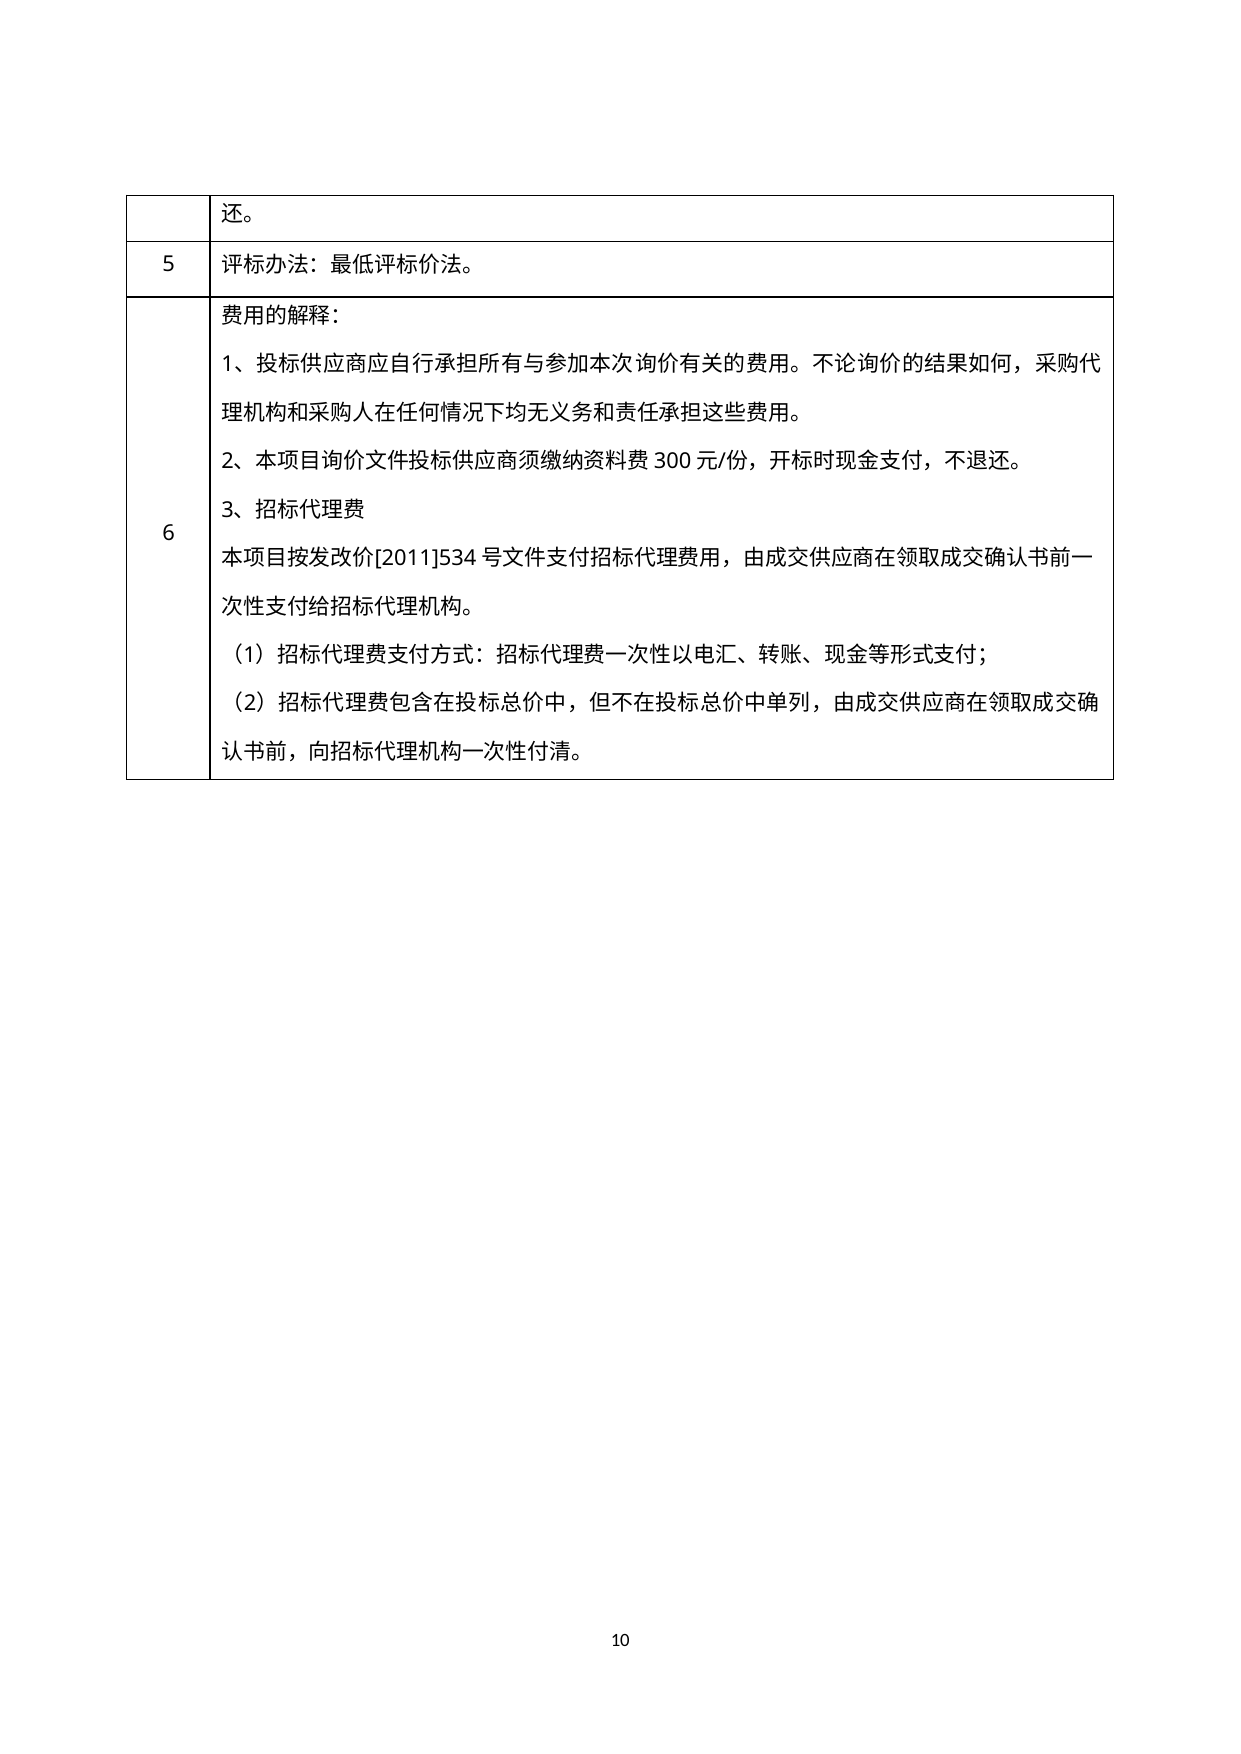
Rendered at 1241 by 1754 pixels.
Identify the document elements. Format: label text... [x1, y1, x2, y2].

table_cell 评标办法：最低评标价法。 [211, 242, 1113, 296]
table_cell 6 [127, 298, 209, 779]
table_cell 4 [127, 196, 209, 241]
table_cell 5 [127, 242, 209, 296]
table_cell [211, 196, 1113, 241]
table_cell 费用的解释： 1、投标供应商应自行承担所有与参加本次询价有关的费用。不论询价的结果如何，采购代理机构和采购人在任何情况下均无义务和责任承担这些费用。 2、本项目询价文件投标供应商须缴纳资料费300元/份，开标时现金支付，不退还。 3、招标代理费 本项目按发改价[2011]534号文件支付招标代理费用，由成交供应商在领取成交确认书前一次性支付给招标代理机构。 （1）招标代理费支付方式：招标代理费一次性以电汇、转账、现金等形式支付； （2）招标代理费包含在投标总价中，但不在投标总价中单列，由成交供应商在领取成交确认书前，向招标代理机构一次性付清。 [211, 298, 1113, 779]
